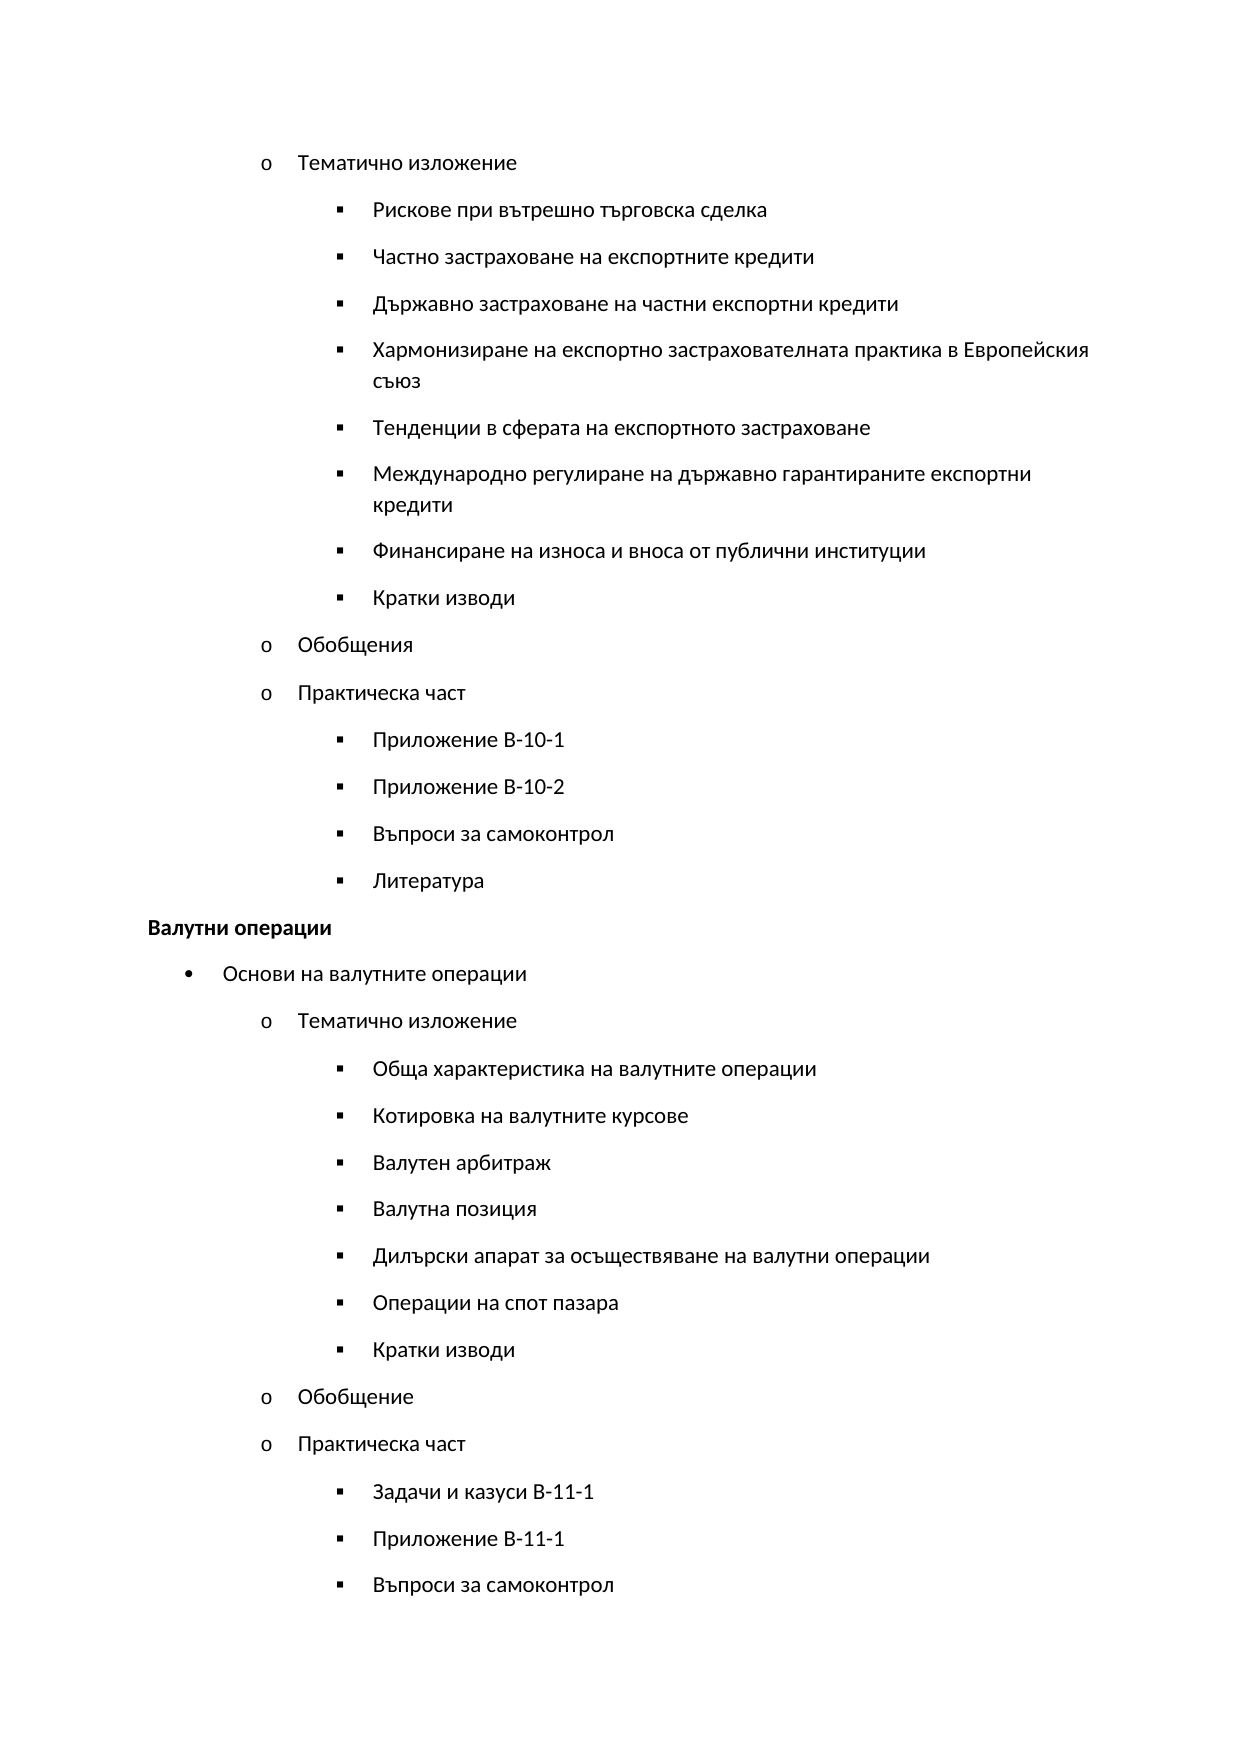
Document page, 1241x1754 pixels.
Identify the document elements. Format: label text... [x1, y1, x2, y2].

list Въпроси за самоконтрол [335, 819, 1093, 847]
list Обобщения [260, 630, 1093, 659]
list Финансиране на износа и вноса от публични институции [335, 537, 1093, 565]
list Практическа част [260, 1429, 1093, 1458]
list Тематично изложение [260, 1006, 1093, 1035]
list Тематично изложение [260, 148, 1093, 176]
list Валутен арбитраж [335, 1148, 1093, 1176]
list Кратки изводи [335, 1335, 1093, 1363]
list Литература [335, 866, 1093, 894]
list Приложение В-11-1 [335, 1524, 1093, 1552]
list Рискове при вътрешно търговска сделка [335, 195, 1093, 223]
list Международно регулиране на държавно гарантираните експортни кредити [335, 459, 1093, 518]
list Обща характеристика на валутните операции [335, 1054, 1093, 1082]
list Кратки изводи [335, 583, 1093, 612]
list Котировка на валутните курсове [335, 1101, 1093, 1129]
list Валутна позиция [335, 1194, 1093, 1222]
text Валутни операции [148, 913, 1093, 941]
list Дилърски апарат за осъществяване на валутни операции [335, 1241, 1093, 1269]
list Обобщение [260, 1382, 1093, 1411]
list Частно застраховане на експортните кредити [335, 242, 1093, 270]
list Основи на валутните операции [185, 959, 1093, 988]
list Приложение В-10-1 [335, 725, 1093, 753]
list Приложение В-10-2 [335, 772, 1093, 800]
list Тенденции в сферата на експортното застраховане [335, 413, 1093, 441]
list Операции на спот пазара [335, 1288, 1093, 1316]
list Хармонизиране на експортно застрахователната практика в Европейския съюз [335, 336, 1093, 394]
list Задачи и казуси В-11-1 [335, 1477, 1093, 1505]
list Държавно застраховане на частни експортни кредити [335, 289, 1093, 317]
list Практическа част [260, 678, 1093, 706]
list Въпроси за самоконтрол [335, 1571, 1093, 1598]
